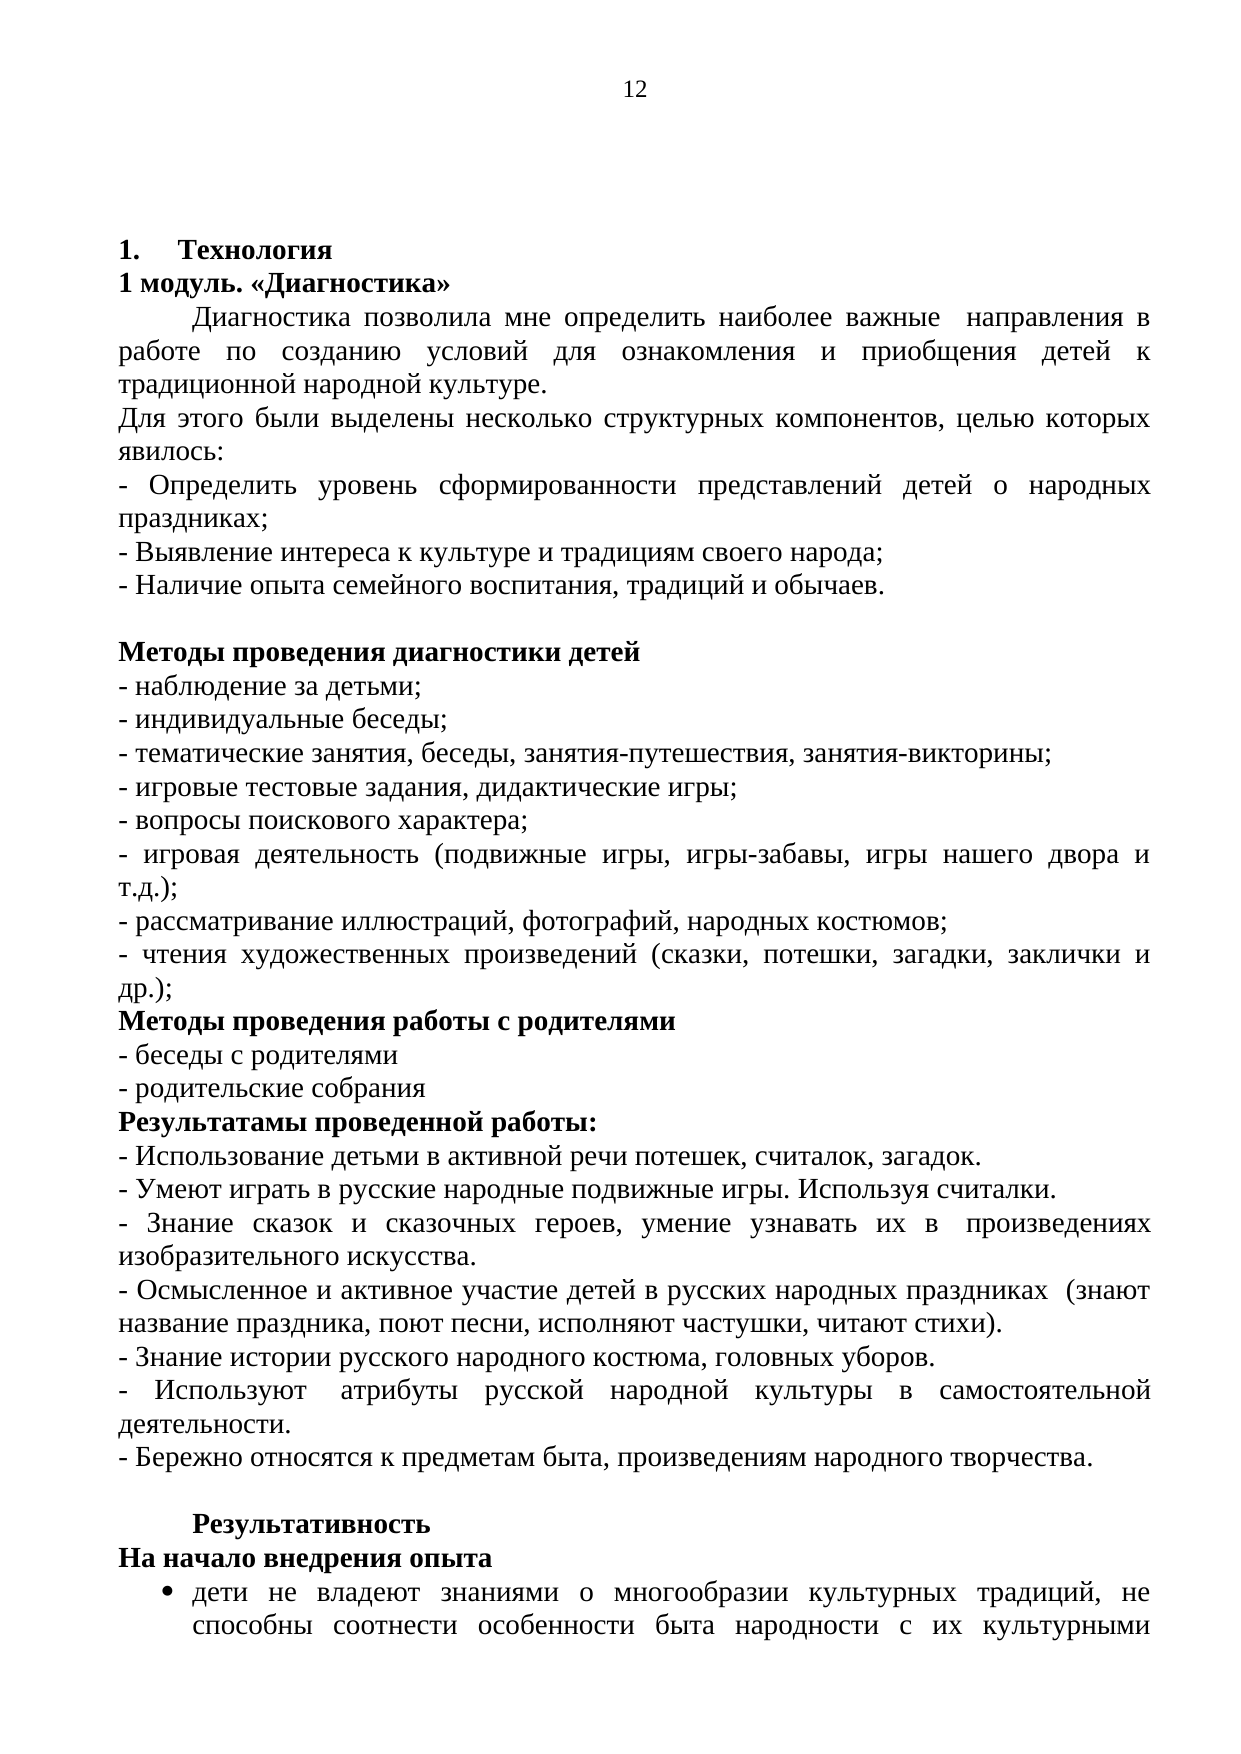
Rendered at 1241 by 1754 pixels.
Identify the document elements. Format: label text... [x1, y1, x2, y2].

text - Умеют играть в русские народные подвижные игры. Используя считалки. [118, 1171, 1152, 1205]
text - Используют атрибуты русской народной культуры в самостоятельной деятельности. [118, 1372, 1152, 1439]
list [162, 1574, 1152, 1641]
text Методы проведения диагностики детей [118, 634, 1152, 668]
text Методы проведения работы с родителями [118, 1003, 1152, 1037]
text Результатамы проведенной работы: [118, 1104, 1152, 1138]
list Технология [118, 232, 1152, 266]
text - родительские собрания [118, 1071, 1152, 1104]
text - наблюдение за детьми; [118, 668, 1152, 702]
text - вопросы поискового характера; [118, 802, 1152, 836]
text - тематические занятия, беседы, занятия-путешествия, занятия-викторины; [118, 735, 1152, 769]
text - игровая деятельность (подвижные игры, игры-забавы, игры нашего двора и т.д.); [118, 836, 1152, 903]
text - Осмысленное и активное участие детей в русских народных праздниках (знают название праздника, поют песни, исполняют частушки, читают стихи). [118, 1272, 1152, 1339]
text Результативность [118, 1507, 1152, 1540]
text - игровые тестовые задания, дидактические игры; [118, 769, 1152, 802]
text - Определить уровень сформированности представлений детей о народных праздниках; [118, 467, 1152, 534]
text - Наличие опыта семейного воспитания, традиций и обычаев. [118, 567, 1152, 601]
text Для этого были выделены несколько структурных компонентов, целью которых явилось: [118, 400, 1152, 467]
text Диагностика позволила мне определить наиболее важные направления в работе по созданию условий для ознакомления и приобщения детей к традиционной народной культуре. [118, 299, 1152, 400]
text На начало внедрения опыта [118, 1540, 1152, 1574]
text - Знание истории русского народного костюма, головных уборов. [118, 1339, 1152, 1372]
text - Бережно относятся к предметам быта, произведениям народного творчества. [118, 1439, 1152, 1473]
text - рассматривание иллюстраций, фотографий, народных костюмов; [118, 903, 1152, 936]
text - беседы с родителями [118, 1037, 1152, 1071]
text - Знание сказок и сказочных героев, умение узнавать их в произведениях изобразительного искусства. [118, 1205, 1152, 1272]
text - Использование детьми в активной речи потешек, считалок, загадок. [118, 1138, 1152, 1171]
text - индивидуальные беседы; [118, 702, 1152, 735]
text - чтения художественных произведений (сказки, потешки, загадки, заклички и др.); [118, 936, 1152, 1003]
text 1 модуль. «Диагностика» [118, 266, 1152, 299]
text - Выявление интереса к культуре и традициям своего народа; [118, 534, 1152, 567]
